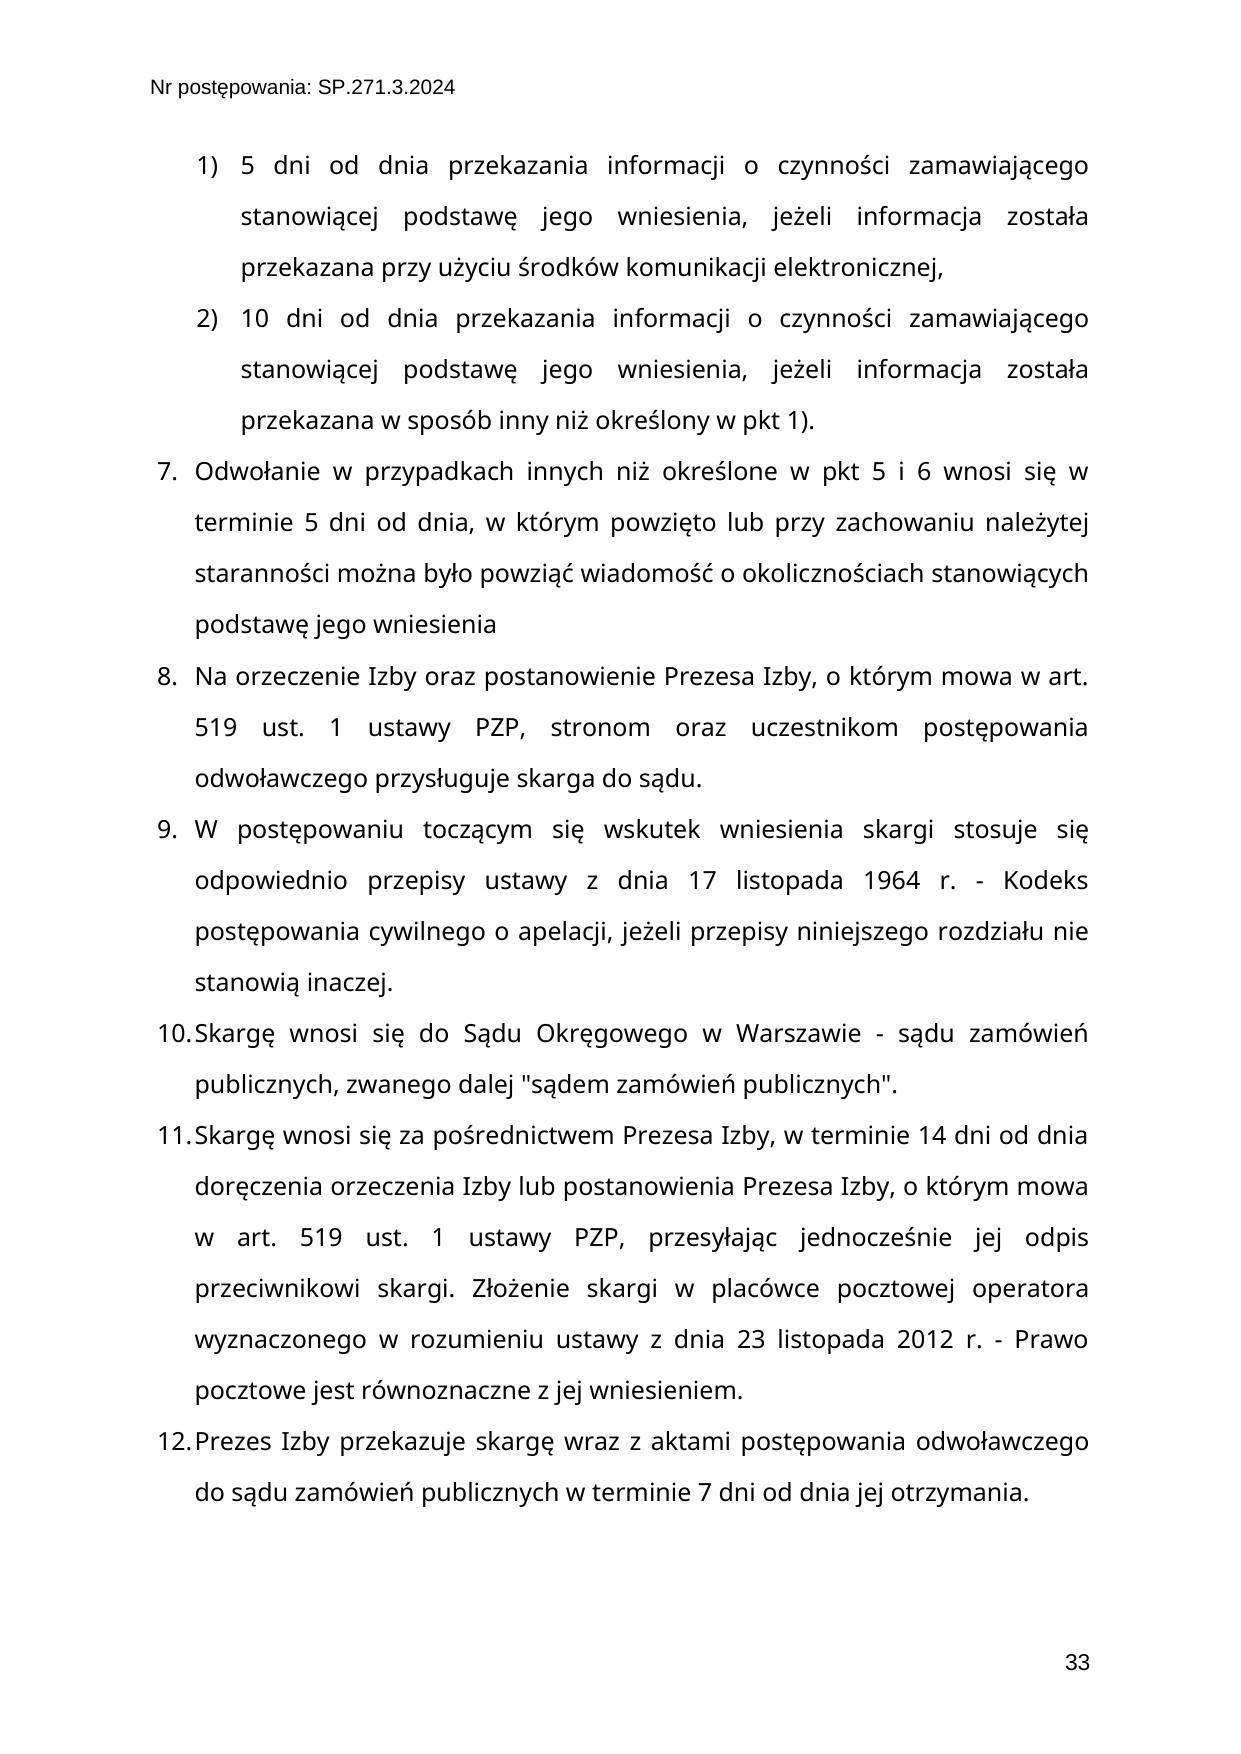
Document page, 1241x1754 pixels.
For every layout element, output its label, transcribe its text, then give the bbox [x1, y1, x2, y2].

text 1) 5 dni od dnia przekazania informacji o czynności zamawiającego stanowiącej podstawę jego wniesienia, jeżeli informacja została przekazana przy użyciu środków komunikacji elektronicznej, [196, 148, 1090, 284]
list Skargę wnosi się do Sądu Okręgowego w Warszawie - sądu zamówień publicznych, zwanego dalej "sądem zamówień publicznych". [157, 1015, 1090, 1101]
list Odwołanie w przypadkach innych niż określone w pkt 5 i 6 wnosi się w terminie 5 dni od dnia, w którym powzięto lub przy zachowaniu należytej staranności można było powziąć wiadomość o okolicznościach stanowiących podstawę jego wniesienia [157, 454, 1090, 641]
list Skargę wnosi się za pośrednictwem Prezesa Izby, w terminie 14 dni od dnia doręczenia orzeczenia Izby lub postanowienia Prezesa Izby, o którym mowa w art. 519 ust. 1 ustawy PZP, przesyłając jednocześnie jej odpis przeciwnikowi skargi. Złożenie skargi w placówce pocztowej operatora wyznaczonego w rozumieniu ustawy z dnia 23 listopada 2012 r. - Prawo pocztowe jest równoznaczne z jej wniesieniem. [157, 1117, 1090, 1407]
list Na orzeczenie Izby oraz postanowienie Prezesa Izby, o którym mowa w art. 519 ust. 1 ustawy PZP, stronom oraz uczestnikom postępowania odwoławczego przysługuje skarga do sądu. [157, 658, 1090, 794]
text 2) 10 dni od dnia przekazania informacji o czynności zamawiającego stanowiącej podstawę jego wniesienia, jeżeli informacja została przekazana w sposób inny niż określony w pkt 1). [196, 301, 1090, 437]
list Prezes Izby przekazuje skargę wraz z aktami postępowania odwoławczego do sądu zamówień publicznych w terminie 7 dni od dnia jej otrzymania. [157, 1424, 1090, 1509]
list W postępowaniu toczącym się wskutek wniesienia skargi stosuje się odpowiednio przepisy ustawy z dnia 17 listopada 1964 r. - Kodeks postępowania cywilnego o apelacji, jeżeli przepisy niniejszego rozdziału nie stanowią inaczej. [157, 811, 1090, 998]
